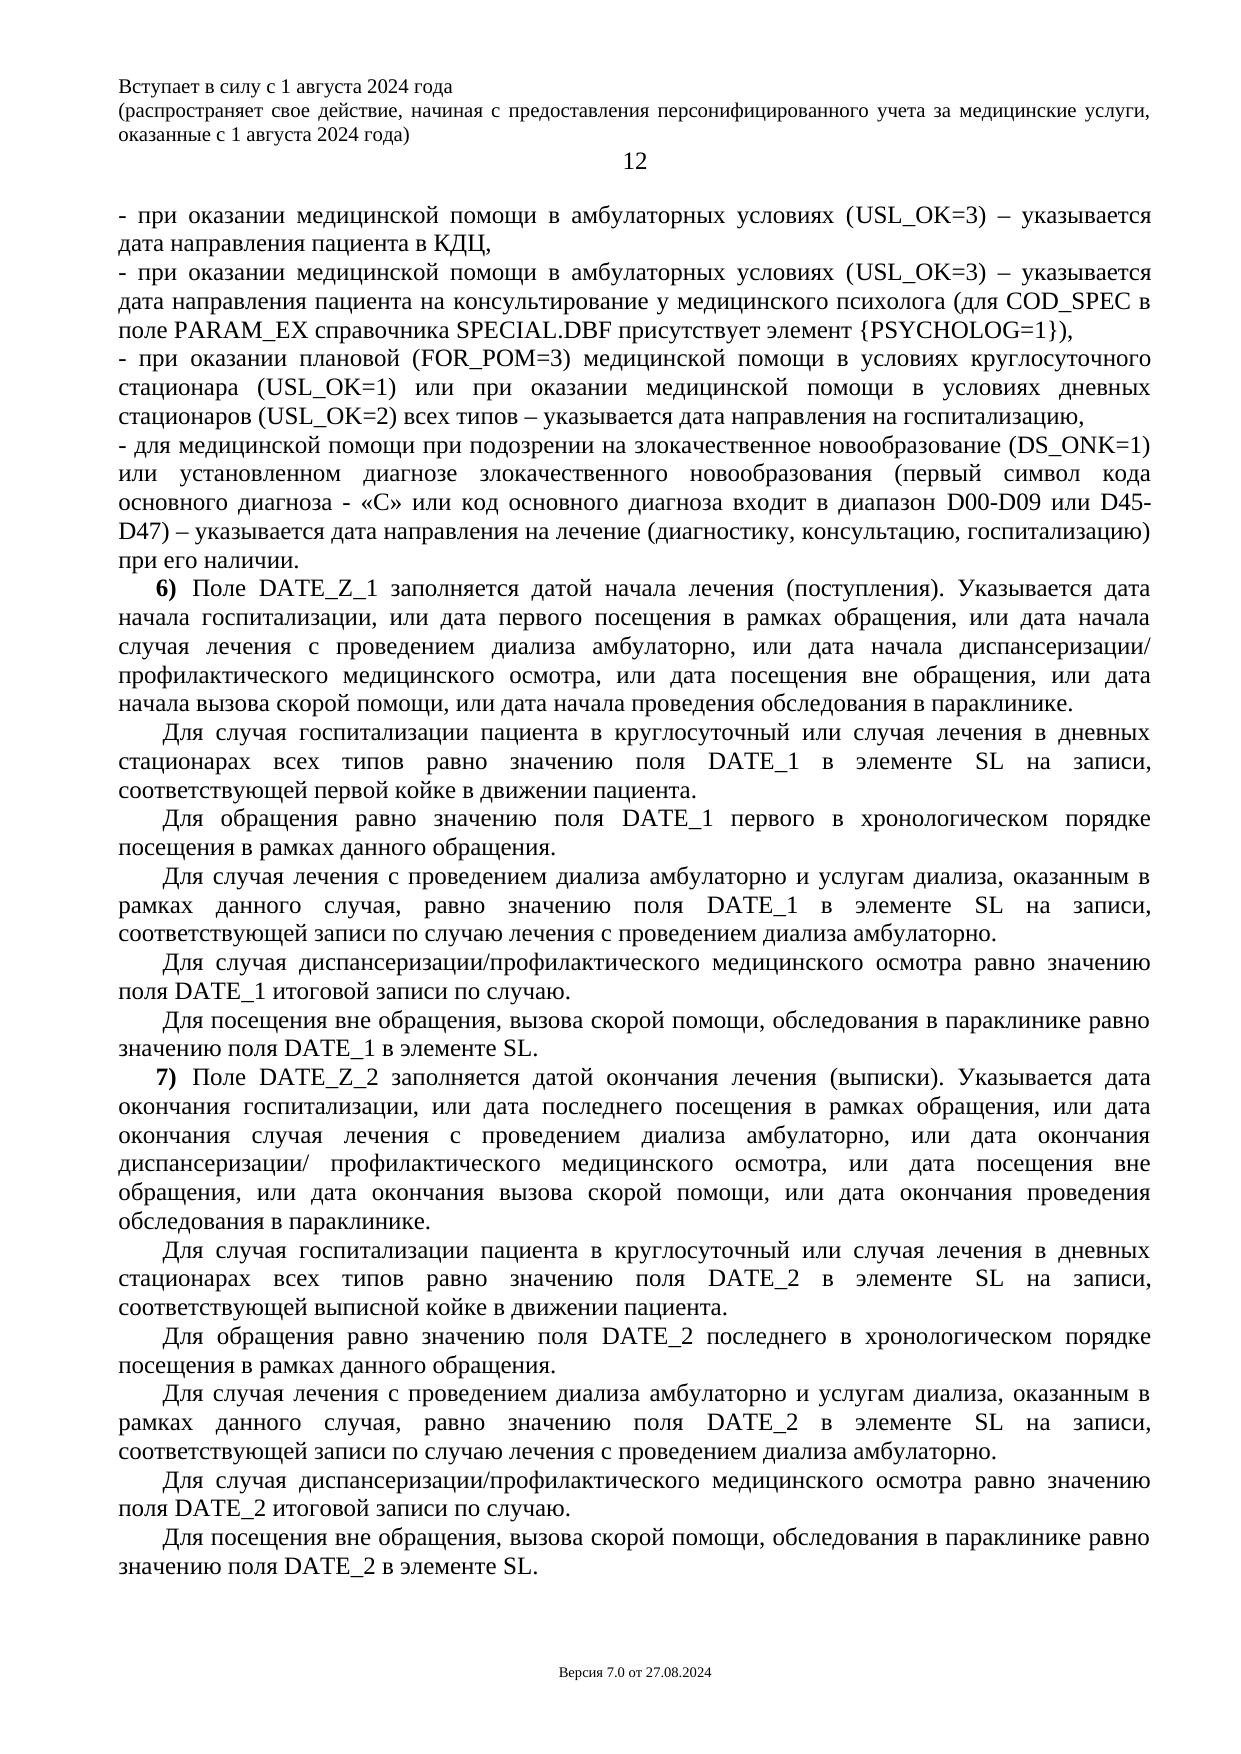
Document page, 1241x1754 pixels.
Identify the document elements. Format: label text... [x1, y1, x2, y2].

text Для случая госпитализации пациента в круглосуточный или случая лечения в дневных стационарах всех типов равно значению поля DATE_1 в элементе SL на записи, соответствующей первой койке в движении пациента. [118, 717, 1152, 803]
text Для обращения равно значению поля DATE_2 последнего в хронологическом порядке посещения в рамках данного обращения. [118, 1321, 1152, 1378]
text Для случая госпитализации пациента в круглосуточный или случая лечения в дневных стационарах всех типов равно значению поля DATE_2 в элементе SL на записи, соответствующей выписной койке в движении пациента. [118, 1235, 1152, 1321]
text Для случая диспансеризации/профилактического медицинского осмотра равно значению поля DATE_1 итоговой записи по случаю. [118, 947, 1152, 1005]
text - при оказании плановой (FOR_POM=3) медицинской помощи в условиях круглосуточного стационара (USL_OK=1) или при оказании медицинской помощи в условиях дневных стационаров (USL_OK=2) всех типов – указывается дата направления на госпитализацию, [118, 343, 1152, 430]
text Для случая лечения с проведением диализа амбулаторно и услугам диализа, оказанным в рамках данного случая, равно значению поля DATE_1 в элементе SL на записи, соответствующей записи по случаю лечения с проведением диализа амбулаторно. [118, 861, 1152, 947]
text - для медицинской помощи при подозрении на злокачественное новообразование (DS_ONK=1) или установленном диагнозе злокачественного новообразования (первый символ кода основного диагноза - «С» или код основного диагноза входит в диапазон D00-D09 или D45-D47) – указывается дата направления на лечение (диагностику, консультацию, госпитализацию) при его наличии. [118, 430, 1152, 573]
text Для случая диспансеризации/профилактического медицинского осмотра равно значению поля DATE_2 итоговой записи по случаю. [118, 1465, 1152, 1522]
text - при оказании медицинской помощи в амбулаторных условиях (USL_OK=3) – указывается дата направления пациента на консультирование у медицинского психолога (для COD_SPEC в поле PARAM_EX справочника SPECIAL.DBF присутствует элемент {PSYCHOLOG=1}), [118, 257, 1152, 343]
text Для посещения вне обращения, вызова скорой помощи, обследования в параклинике равно значению поля DATE_1 в элементе SL. [118, 1005, 1152, 1062]
list Поле DATE_Z_1 заполняется датой начала лечения (поступления). Указывается дата начала госпитализации, или дата первого посещения в рамках обращения, или дата начала случая лечения с проведением диализа амбулаторно, или дата начала диспансеризации/ профилактического медицинского осмотра, или дата посещения вне обращения, или дата начала вызова скорой помощи, или дата начала проведения обследования в параклинике. [118, 573, 1152, 717]
text Для случая лечения с проведением диализа амбулаторно и услугам диализа, оказанным в рамках данного случая, равно значению поля DATE_2 в элементе SL на записи, соответствующей записи по случаю лечения с проведением диализа амбулаторно. [118, 1378, 1152, 1465]
text Для посещения вне обращения, вызова скорой помощи, обследования в параклинике равно значению поля DATE_2 в элементе SL. [118, 1522, 1152, 1580]
text Для обращения равно значению поля DATE_1 первого в хронологическом порядке посещения в рамках данного обращения. [118, 803, 1152, 861]
list Поле DATE_Z_2 заполняется датой окончания лечения (выписки). Указывается дата окончания госпитализации, или дата последнего посещения в рамках обращения, или дата окончания случая лечения с проведением диализа амбулаторно, или дата окончания диспансеризации/ профилактического медицинского осмотра, или дата посещения вне обращения, или дата окончания вызова скорой помощи, или дата окончания проведения обследования в параклинике. [118, 1062, 1152, 1235]
text - при оказании медицинской помощи в амбулаторных условиях (USL_OK=3) – указывается дата направления пациента в КДЦ, [118, 200, 1152, 257]
